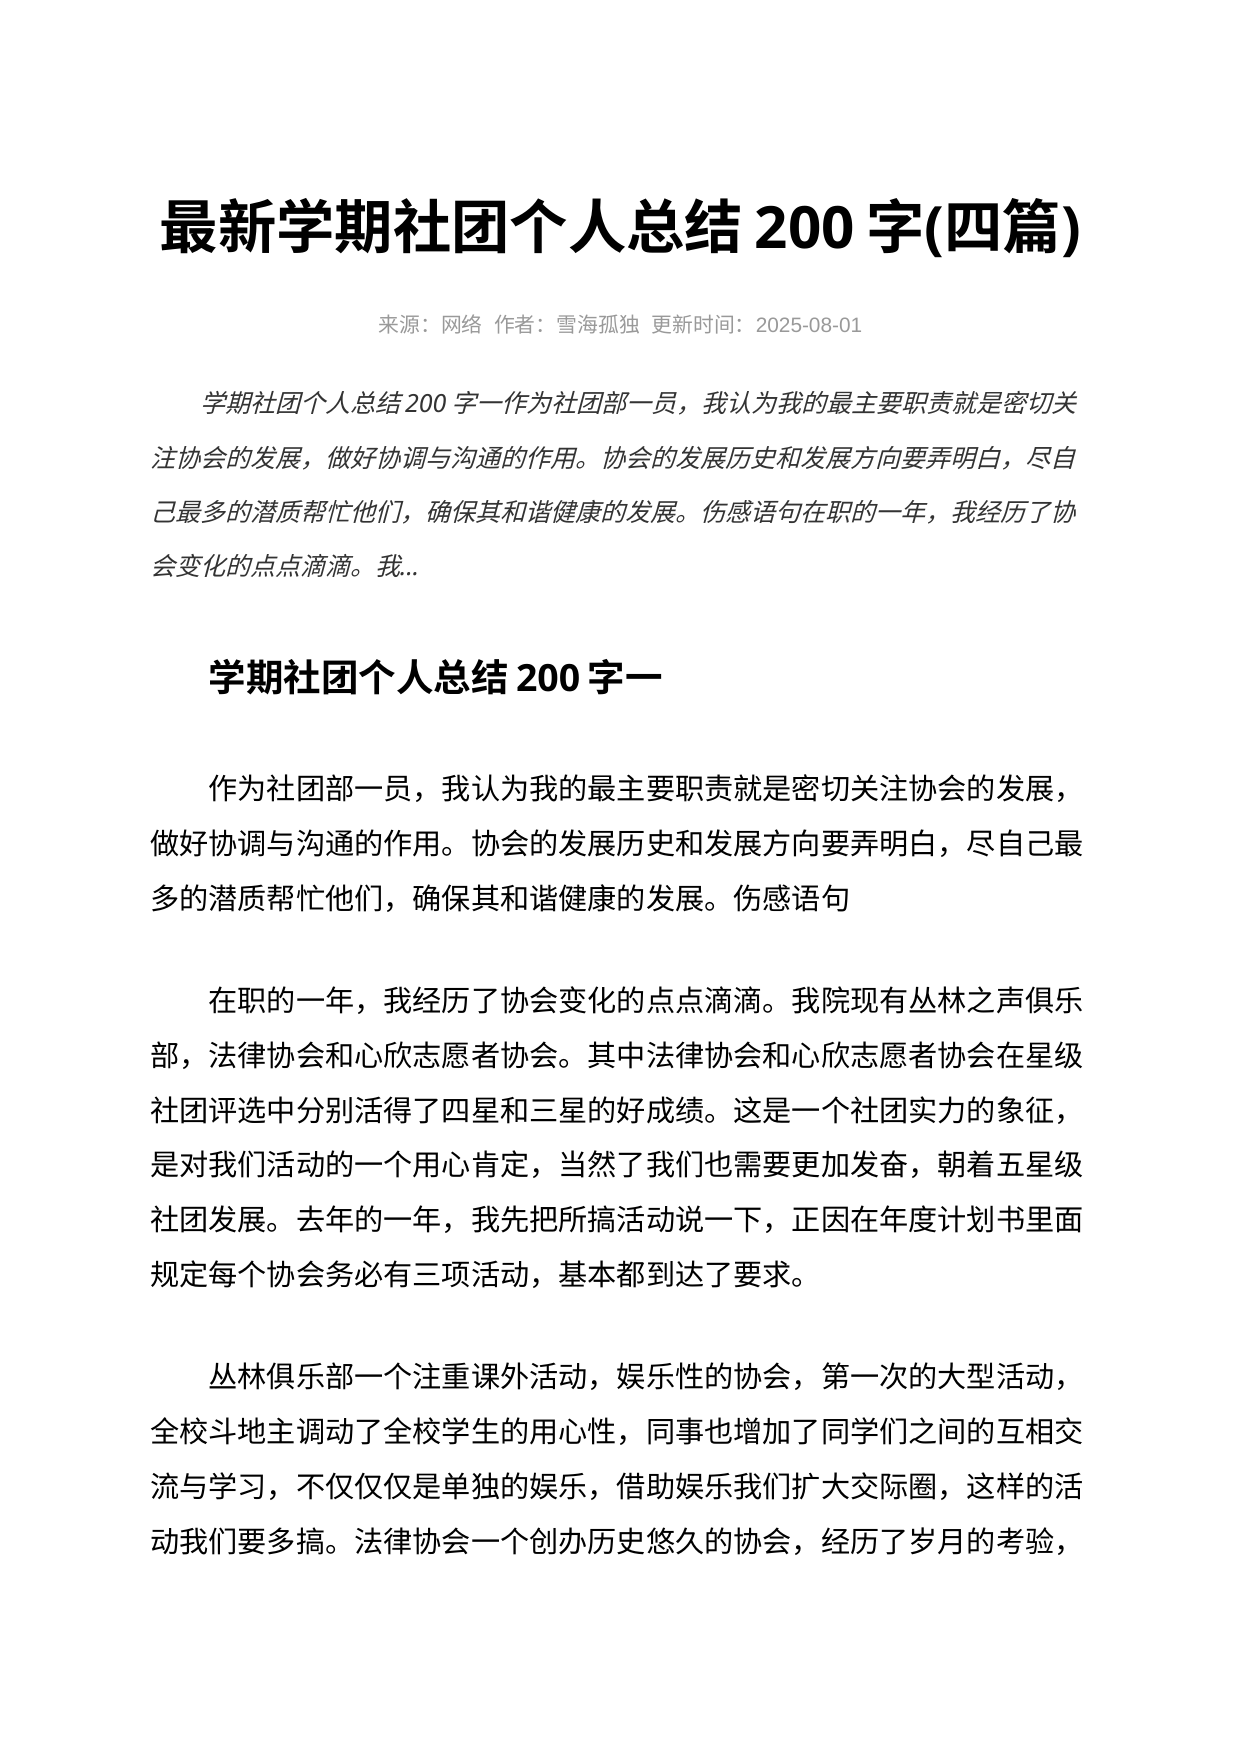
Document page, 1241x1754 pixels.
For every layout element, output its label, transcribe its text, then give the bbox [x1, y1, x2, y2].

text 学期社团个人总结200字一作为社团部一员，我认为我的最主要职责就是密切关注协会的发展，做好协调与沟通的作用。协会的发展历史和发展方向要弄明白，尽自己最多的潜质帮忙他们，确保其和谐健康的发展。伤感语句在职的一年，我经历了协会变化的点点滴滴。我... [150, 384, 1090, 583]
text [150, 1353, 1090, 1561]
text 作为社团部一员，我认为我的最主要职责就是密切关注协会的发展，做好协调与沟通的作用。协会的发展历史和发展方向要弄明白，尽自己最多的潜质帮忙他们，确保其和谐健康的发展。伤感语句 [150, 766, 1090, 918]
text 在职的一年，我经历了协会变化的点点滴滴。我院现有丛林之声俱乐部，法律协会和心欣志愿者协会。其中法律协会和心欣志愿者协会在星级社团评选中分别活得了四星和三星的好成绩。这是一个社团实力的象征，是对我们活动的一个用心肯定，当然了我们也需要更加发奋，朝着五星级社团发展。去年的一年，我先把所搞活动说一下，正因在年度计划书里面规定每个协会务必有三项活动，基本都到达了要求。 [150, 977, 1090, 1294]
text 学期社团个人总结200字一 [150, 648, 1090, 703]
text 来源：网络 作者：雪海孤独 更新时间：2025-08-01 [150, 313, 1090, 337]
subtitle 最新学期社团个人总结200字(四篇) [150, 181, 1090, 266]
